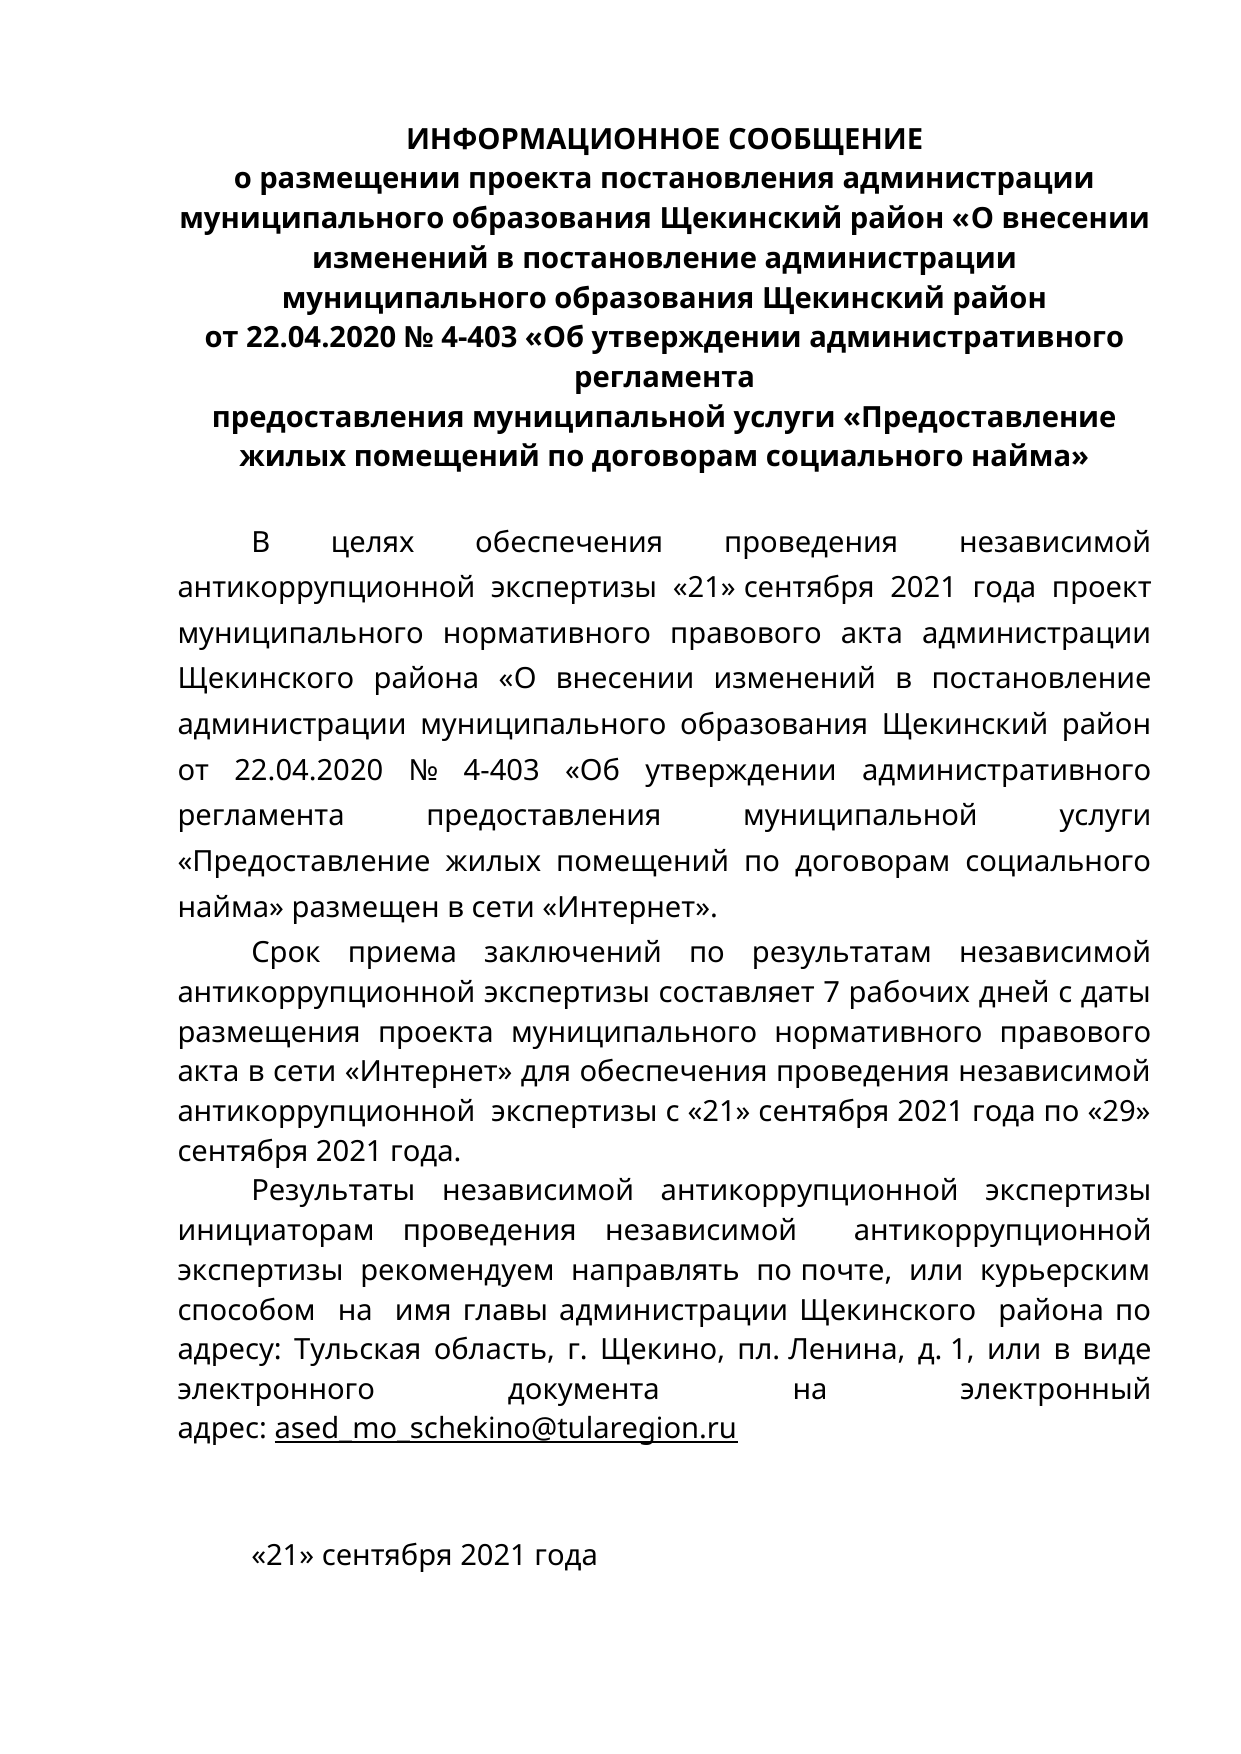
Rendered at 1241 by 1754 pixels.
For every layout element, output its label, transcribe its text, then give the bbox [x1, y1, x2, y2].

text Срок приема заключений по результатам независимой антикоррупционной экспертизы составляет 7 рабочих дней с даты размещения проекта муниципального нормативного правового акта в сети «Интернет» для обеспечения проведения независимой антикоррупционной экспертизы с «21» сентября 2021 года по «29» сентября 2021 года. [177, 932, 1152, 1170]
text о размещении проекта постановления администрации муниципального образования Щекинский район «О внесении изменений в постановление администрации муниципального образования Щекинский район [177, 158, 1152, 317]
text ИНФОРМАЦИОННОЕ СООБЩЕНИЕ [177, 118, 1152, 158]
text В целях обеспечения проведения независимой антикоррупционной экспертизы «21» сентября 2021 года проект муниципального нормативного правового акта администрации Щекинского района «О внесении изменений в постановление администрации муниципального образования Щекинский район от 22.04.2020 № 4-403 «Об утверждении административного регламента предоставления муниципальной услуги «Предоставление жилых помещений по договорам социального найма» размещен в сети «Интернет». [177, 521, 1152, 926]
text Результаты независимой антикоррупционной экспертизы инициаторам проведения независимой антикоррупционной экспертизы рекомендуем направлять по почте, или курьерским способом на имя главы администрации Щекинского района по адресу: Тульская область, г. Щекино, пл. Ленина, д. 1, или в виде электронного документа на электронный адрес: ased_mo_schekino@tularegion.ru [177, 1170, 1152, 1447]
text от 22.04.2020 № 4-403 «Об утверждении административного регламента [177, 317, 1152, 396]
text предоставления муниципальной услуги «Предоставление жилых помещений по договорам социального найма» [177, 396, 1152, 475]
text «21» сентября 2021 года [177, 1534, 1152, 1574]
